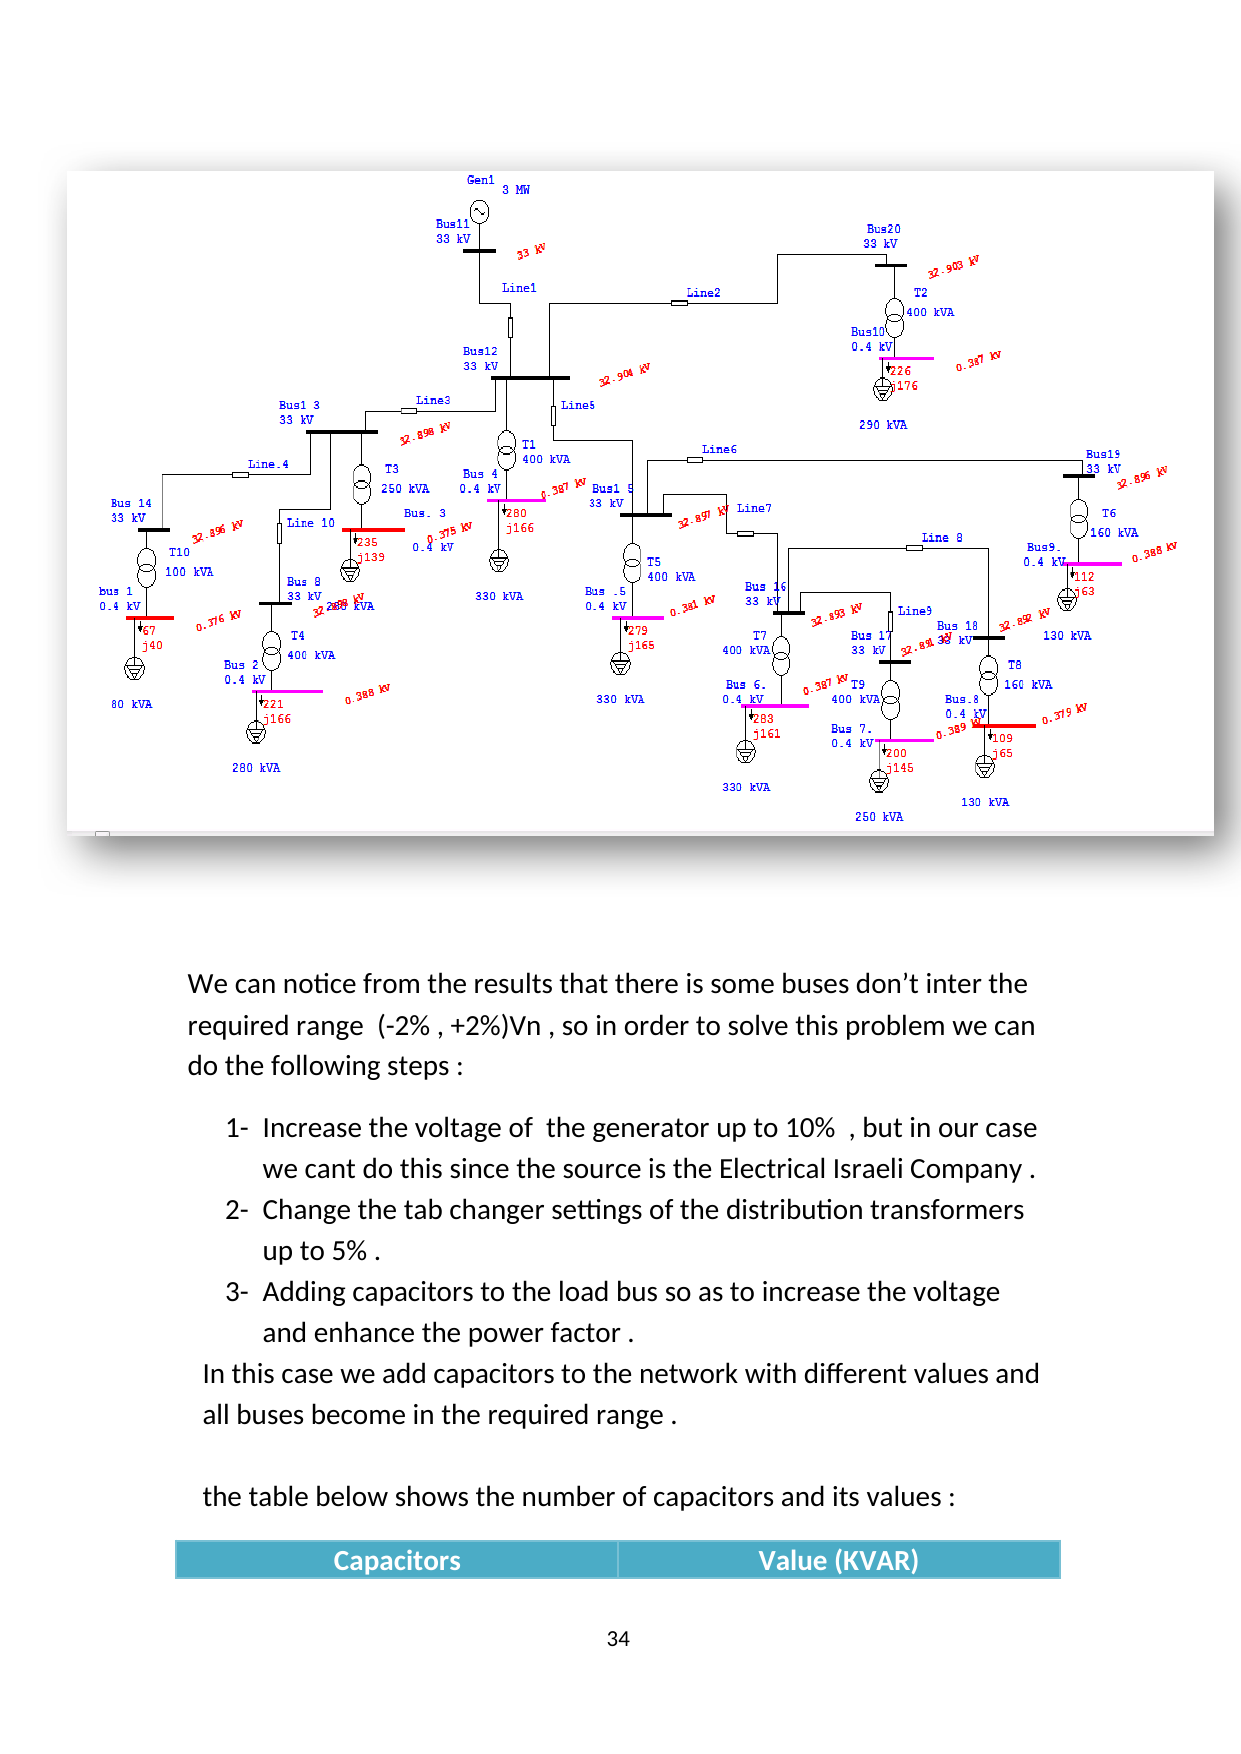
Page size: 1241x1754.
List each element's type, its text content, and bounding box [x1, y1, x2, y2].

text We can notice from the results that there is some buses don’t inter the required range (-2% , +2%)Vn , so in order to solve this problem we can do the following steps : [187, 966, 1048, 1083]
picture [67, 171, 1214, 836]
list Increase the voltage of the generator up to 10% , but in our case we cant do this since the source is the Electrical Israeli Company . [225, 1109, 1048, 1186]
table_header Capacitors [177, 1542, 617, 1577]
list Adding capacitors to the load bus so as to increase the voltage and enhance the power factor . [225, 1273, 1048, 1349]
table_header Value (KVAR) [619, 1542, 1059, 1577]
list Change the tab changer settings of the distribution transformers up to 5% . [225, 1191, 1048, 1268]
list In this case we add capacitors to the network with different values and all buses become in the required range . [202, 1355, 1048, 1431]
list the table below shows the number of capacitors and its values : [202, 1478, 1048, 1513]
